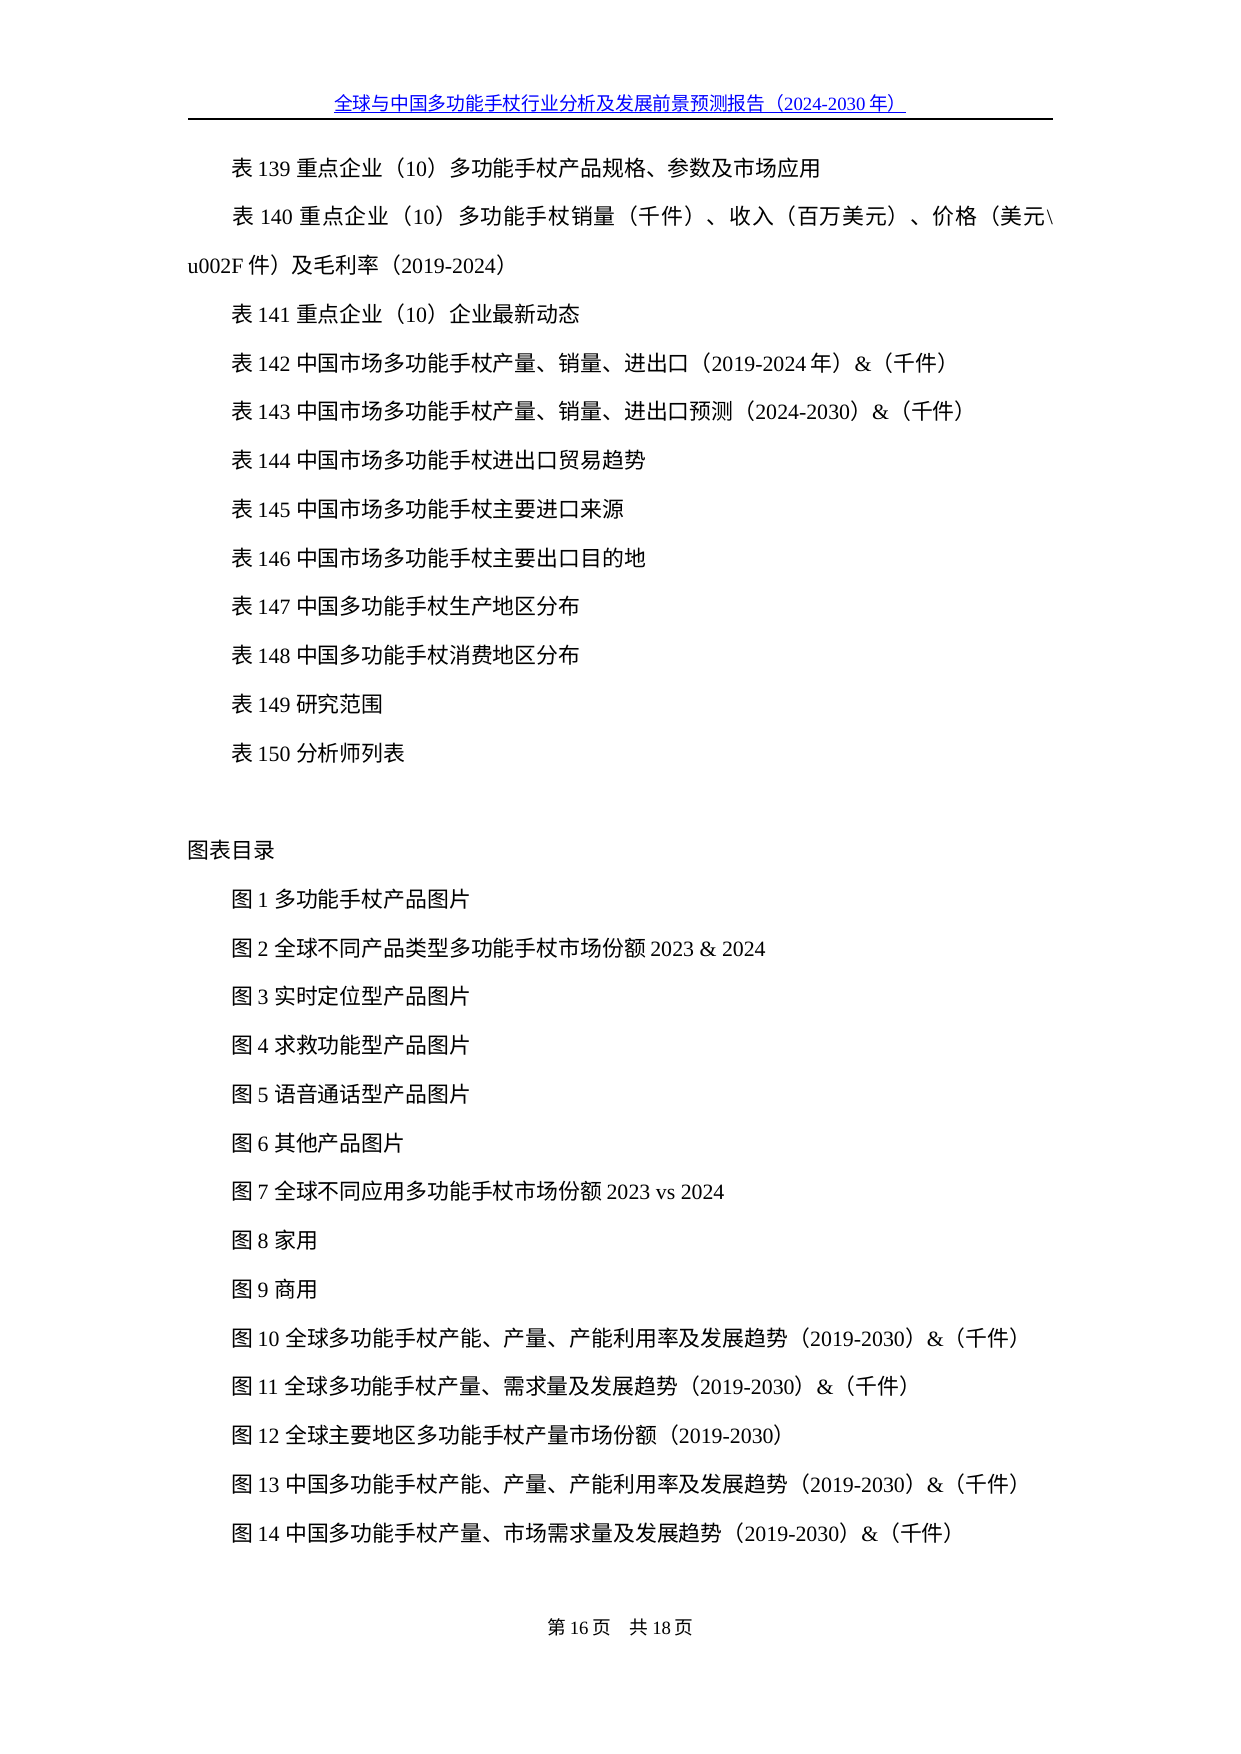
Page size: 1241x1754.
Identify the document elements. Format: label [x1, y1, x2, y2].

text [187, 150, 1053, 1548]
